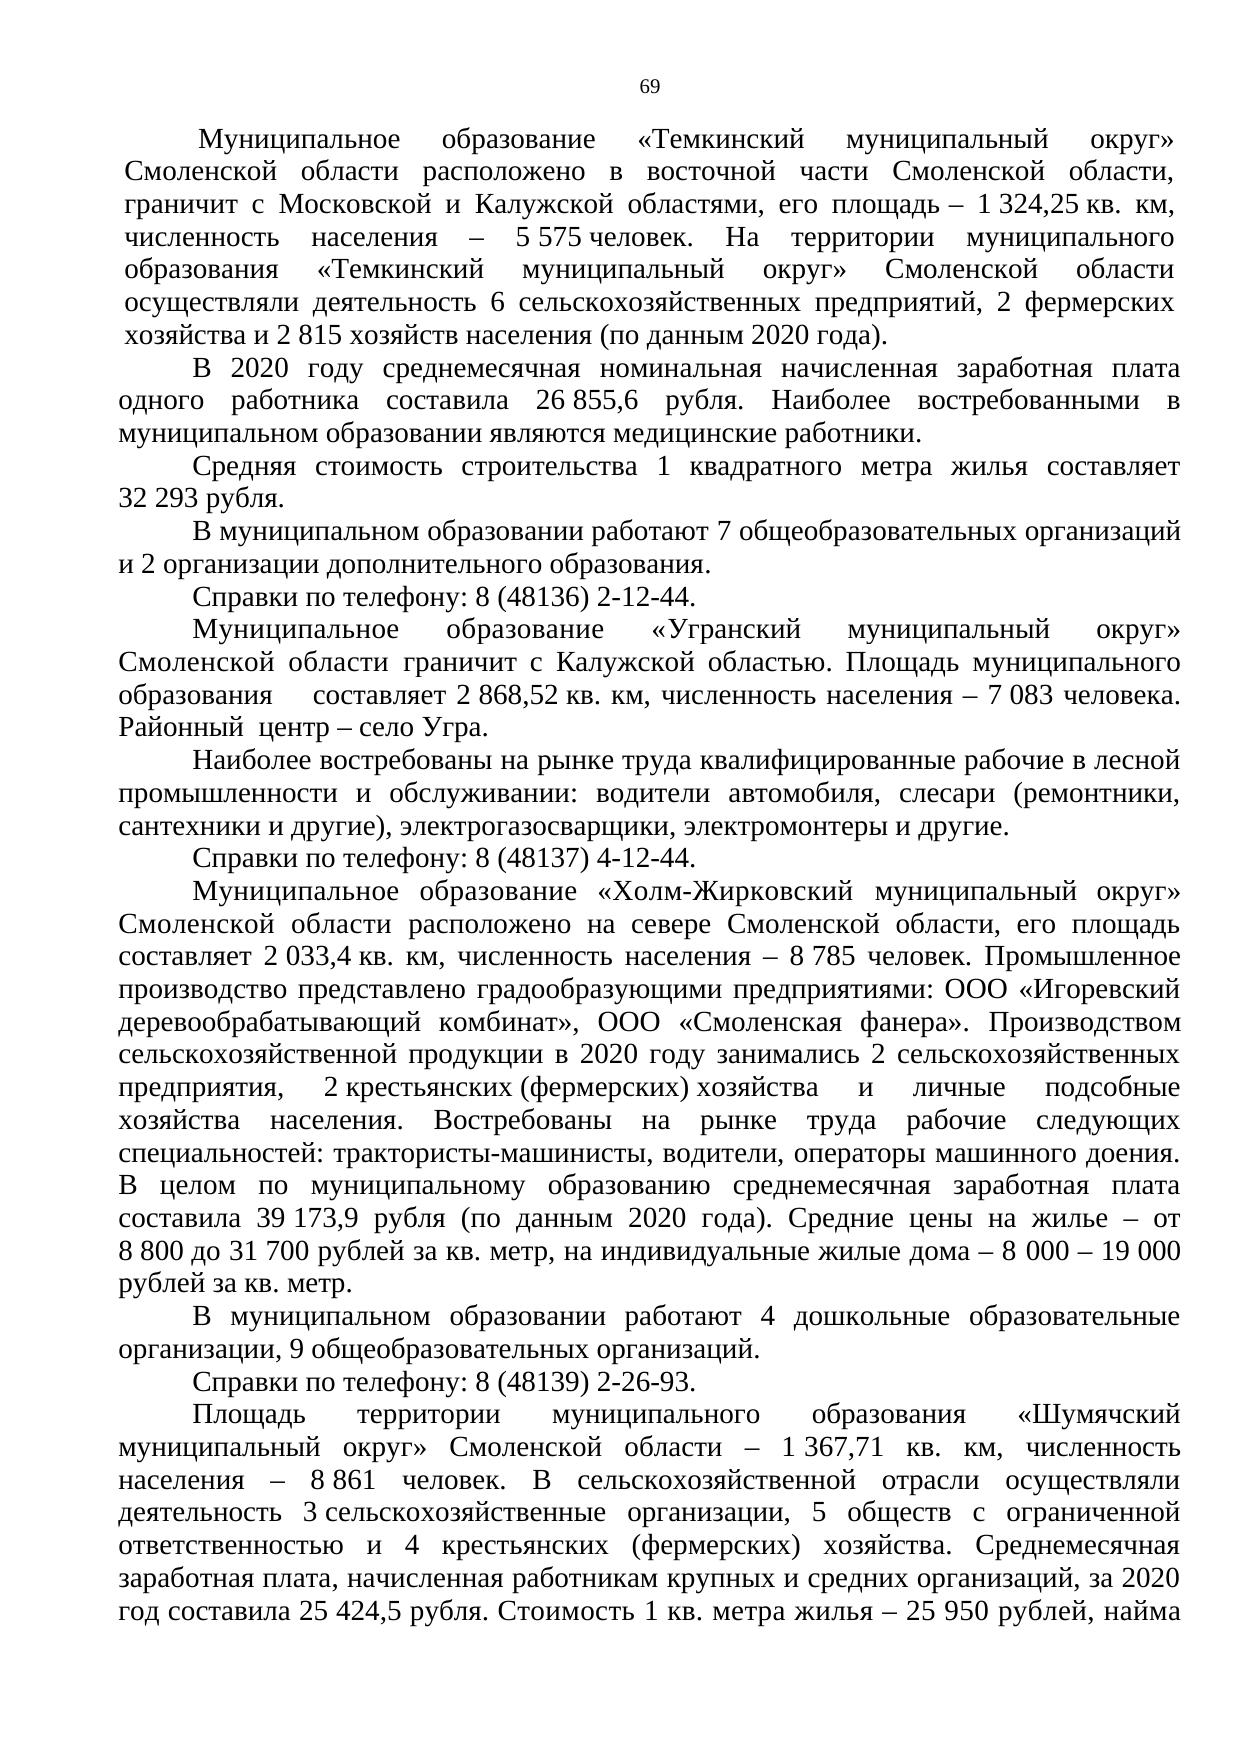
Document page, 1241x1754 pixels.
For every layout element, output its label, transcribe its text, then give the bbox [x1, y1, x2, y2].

text В 2020 году среднемесячная номинальная начисленная заработная плата одного работника составила 26 855,6 рубля. Наиболее востребованными в муниципальном образовании являются медицинские работники. [118, 351, 1181, 449]
text Муниципальное образование «Холм-Жирковский муниципальный округ» Смоленской области расположено на севере Смоленской области, его площадь составляет 2 033,4 кв. км, численность населения – 8 785 человек. Промышленное производство представлено градообразующими предприятиями: ООО «Игоревский деревообрабатывающий комбинат», ООО «Смоленская фанера». Производством сельскохозяйственной продукции в 2020 году занимались 2 сельскохозяйственных предприятия, 2 крестьянских (фермерских) хозяйства и личные подсобные хозяйства населения. Востребованы на рынке труда рабочие следующих специальностей: трактористы-машинисты, водители, операторы машинного доения. В целом по муниципальному образованию среднемесячная заработная плата составила 39 173,9 рубля (по данным 2020 года). Средние цены на жилье – от 8 800 до 31 700 рублей за кв. метр, на индивидуальные жилые дома – 8 000 – 19 000 рублей за кв. метр. [118, 874, 1181, 1299]
text Наиболее востребованы на рынке труда квалифицированные рабочие в лесной промышленности и обслуживании: водители автомобиля, слесари (ремонтники, сантехники и другие), электрогазосварщики, электромонтеры и другие. [118, 743, 1181, 841]
text Справки по телефону: 8 (48136) 2-12-44. [118, 580, 1181, 612]
text Справки по телефону: 8 (48137) 4-12-44. [118, 841, 1181, 874]
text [118, 1397, 1181, 1626]
text Средняя стоимость строительства 1 квадратного метра жилья составляет 32 293 рубля. [118, 449, 1181, 514]
text Муниципальное образование «Угранский муниципальный округ» Смоленской области граничит с Калужской областью. Площадь муниципального образования составляет 2 868,52 кв. км, численность населения – 7 083 человека. Районный центр – село Угра. [118, 612, 1181, 743]
text В муниципальном образовании работают 4 дошкольные образовательные организации, 9 общеобразовательных организаций. [118, 1299, 1181, 1365]
text В муниципальном образовании работают 7 общеобразовательных организаций и 2 организации дополнительного образования. [118, 514, 1181, 580]
text Справки по телефону: 8 (48139) 2-26-93. [118, 1365, 1181, 1397]
text Муниципальное образование «Темкинский муниципальный округ» Смоленской области расположено в восточной части Смоленской области, граничит с Московской и Калужской областями, его площадь – 1 324,25 кв. км, численность населения – 5 575 человек. На территории муниципального образования «Темкинский муниципальный округ» Смоленской области осуществляли деятельность 6 сельскохозяйственных предприятий, 2 фермерских хозяйства и 2 815 хозяйств населения (по данным 2020 года). [124, 122, 1175, 351]
